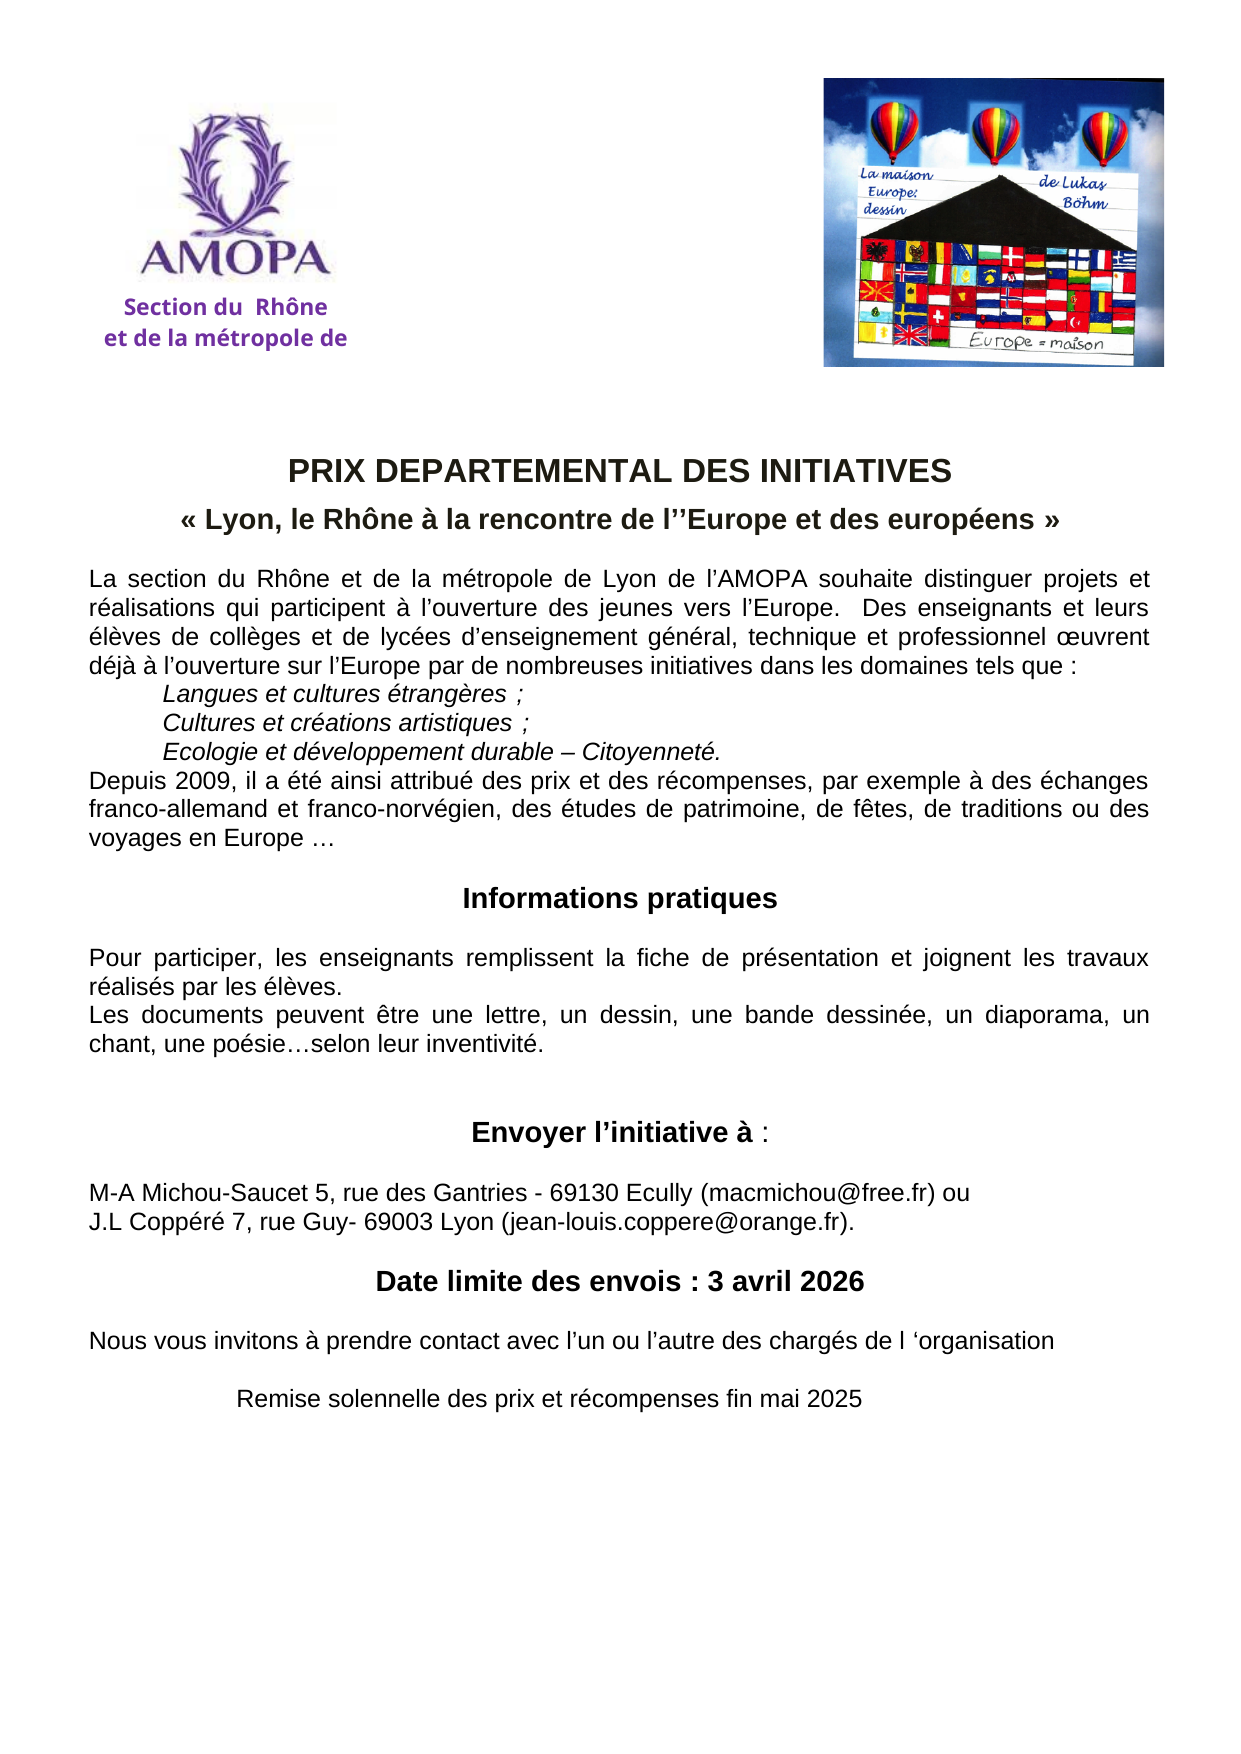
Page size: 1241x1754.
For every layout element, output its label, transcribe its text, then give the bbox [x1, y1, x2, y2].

text Remise solennelle des prix et récompenses fin mai 2025 [162, 1384, 1152, 1412]
text Date limite des envois : 3 avril 2026 [89, 1264, 1152, 1297]
text M-A Michou-Saucet 5, rue des Gantries - 69130 Ecully (macmichou@free.fr) ou [89, 1178, 1152, 1206]
text Depuis 2009, il a été ainsi attribué des prix et des récompenses, par exemple à des échanges franco-allemand et franco-norvégien, des études de patrimoine, de fêtes, de traditions ou des voyages en Europe … [89, 766, 1152, 852]
text Pour participer, les enseignants remplissent la fiche de présentation et joignent les travaux réalisés par les élèves. [89, 943, 1152, 1000]
text Ecologie et développement durable – Citoyenneté. [89, 737, 1152, 766]
picture [113, 88, 362, 283]
text Langues et cultures étrangères ; [89, 679, 1152, 708]
text Envoyer l’initiative à : [89, 1115, 1152, 1149]
text Cultures et créations artistiques ; [89, 708, 1152, 737]
text PRIX DEPARTEMENTAL DES INITIATIVES [89, 451, 1152, 489]
text Informations pratiques [89, 881, 1152, 914]
text Nous vous invitons à prendre contact avec l’un ou l’autre des chargés de l ‘organisation [89, 1326, 1152, 1355]
text J.L Coppéré 7, rue Guy- 69003 Lyon (jean-louis.coppere@orange.fr). [89, 1206, 1152, 1235]
text « Lyon, le Rhône à la rencontre de l’’Europe et des européens » [89, 502, 1152, 536]
text La section du Rhône et de la métropole de Lyon de l’AMOPA souhaite distinguer projets et réalisations qui participent à l’ouverture des jeunes vers l’Europe. Des enseignants et leurs élèves de collèges et de lycées d’enseignement général, technique et professionnel œuvrent déjà à l’ouverture sur l’Europe par de nombreuses initiatives dans les domaines tels que : [89, 564, 1152, 679]
text Les documents peuvent être une lettre, un dessin, une bande dessinée, un diaporama, un chant, une poésie…selon leur inventivité. [89, 1000, 1152, 1058]
